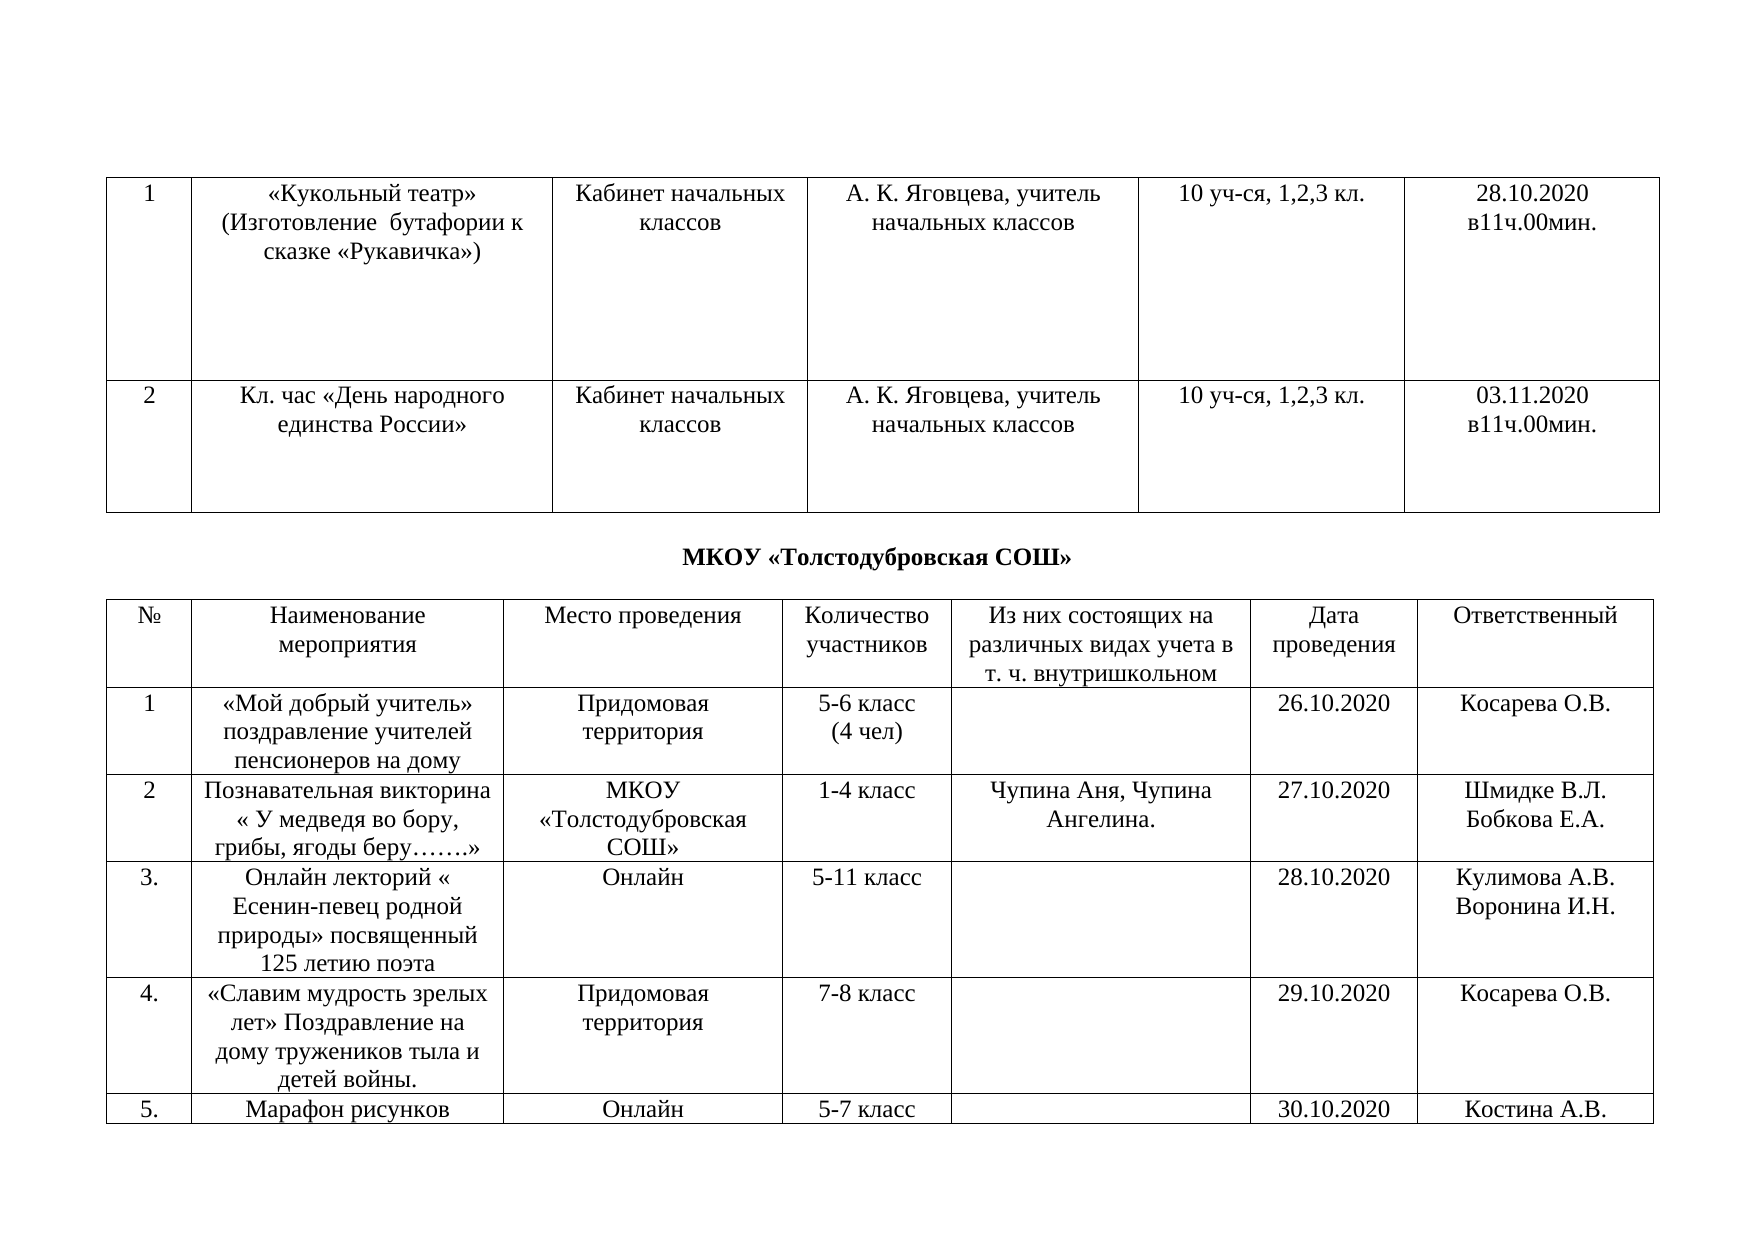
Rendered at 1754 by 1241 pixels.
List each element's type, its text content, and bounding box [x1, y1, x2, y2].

table_cell 28.10.2020 [1251, 862, 1417, 977]
table_cell Кабинет начальных классов [553, 381, 807, 512]
table_cell 5. [107, 1094, 191, 1123]
table_cell 2 [107, 775, 191, 861]
table_header Дата проведения [1251, 600, 1417, 687]
table_cell МКОУ «Толстодубровская СОШ» [504, 775, 782, 861]
table_cell 3. [107, 862, 191, 977]
table_cell 4. [107, 978, 191, 1093]
table_cell Косарева О.В. [1418, 978, 1653, 1093]
table_header Количество участников [783, 600, 951, 687]
table_cell 2 [107, 381, 191, 512]
table_cell 10 уч-ся, 1,2,3 кл. [1139, 178, 1404, 379]
table_cell 5-6 класс (4 чел) [783, 688, 951, 774]
table_cell 28.10.2020 в11ч.00мин. [1405, 178, 1659, 379]
table_cell Онлайн [504, 862, 782, 977]
table_cell 5-11 класс [783, 862, 951, 977]
table_header Наименование мероприятия [192, 600, 503, 687]
table_cell Онлайн лекторий « Есенин-певец родной природы» посвященный 125 летию поэта [192, 862, 503, 977]
table_header Место проведения [504, 600, 782, 687]
table_cell «Славим мудрость зрелых лет» Поздравление на дому тружеников тыла и детей войны. [192, 978, 503, 1093]
table_cell А. К. Яговцева, учитель начальных классов [808, 178, 1138, 379]
table_cell Чупина Аня, Чупина Ангелина. [952, 775, 1250, 861]
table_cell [192, 1094, 503, 1123]
table_cell Костина А.В. [1418, 1094, 1653, 1123]
table_header № [107, 600, 191, 687]
table_cell «Мой добрый учитель» поздравление учителей пенсионеров на дому [192, 688, 503, 774]
table_cell Придомовая территория [504, 978, 782, 1093]
table_cell 5-7 класс [783, 1094, 951, 1123]
table_cell Косарева О.В. [1418, 688, 1653, 774]
table_cell А. К. Яговцева, учитель начальных классов [808, 381, 1138, 512]
table_cell Кабинет начальных классов [553, 178, 807, 379]
text МКОУ «Толстодубровская СОШ» [118, 542, 1636, 571]
table_cell 30.10.2020 [1251, 1094, 1417, 1123]
table_cell 1-4 класс [783, 775, 951, 861]
table_header Из них состоящих на различных видах учета в т. ч. внутришкольном [952, 600, 1250, 687]
table_cell 1 [107, 688, 191, 774]
table_cell Онлайн [504, 1094, 782, 1123]
table_cell 29.10.2020 [1251, 978, 1417, 1093]
table_cell 26.10.2020 [1251, 688, 1417, 774]
table_cell 1 [107, 178, 191, 379]
table_cell Кулимова А.В. Воронина И.Н. [1418, 862, 1653, 977]
table_cell «Кукольный театр» (Изготовление бутафории к сказке «Рукавичка») [192, 178, 552, 379]
table_cell 27.10.2020 [1251, 775, 1417, 861]
table_cell 7-8 класс [783, 978, 951, 1093]
table_cell Шмидке В.Л. Бобкова Е.А. [1418, 775, 1653, 861]
table_cell Придомовая территория [504, 688, 782, 774]
table_header Ответственный [1418, 600, 1653, 687]
table_cell Познавательная викторина « У медведя во бору, грибы, ягоды беру…….» [192, 775, 503, 861]
table_cell [952, 688, 1250, 774]
table_cell Кл. час «День народного единства России» [192, 381, 552, 512]
table_cell 10 уч-ся, 1,2,3 кл. [1139, 381, 1404, 512]
table_cell [952, 978, 1250, 1093]
table_cell 03.11.2020 в11ч.00мин. [1405, 381, 1659, 512]
table_cell [952, 862, 1250, 977]
table_cell [952, 1094, 1250, 1123]
